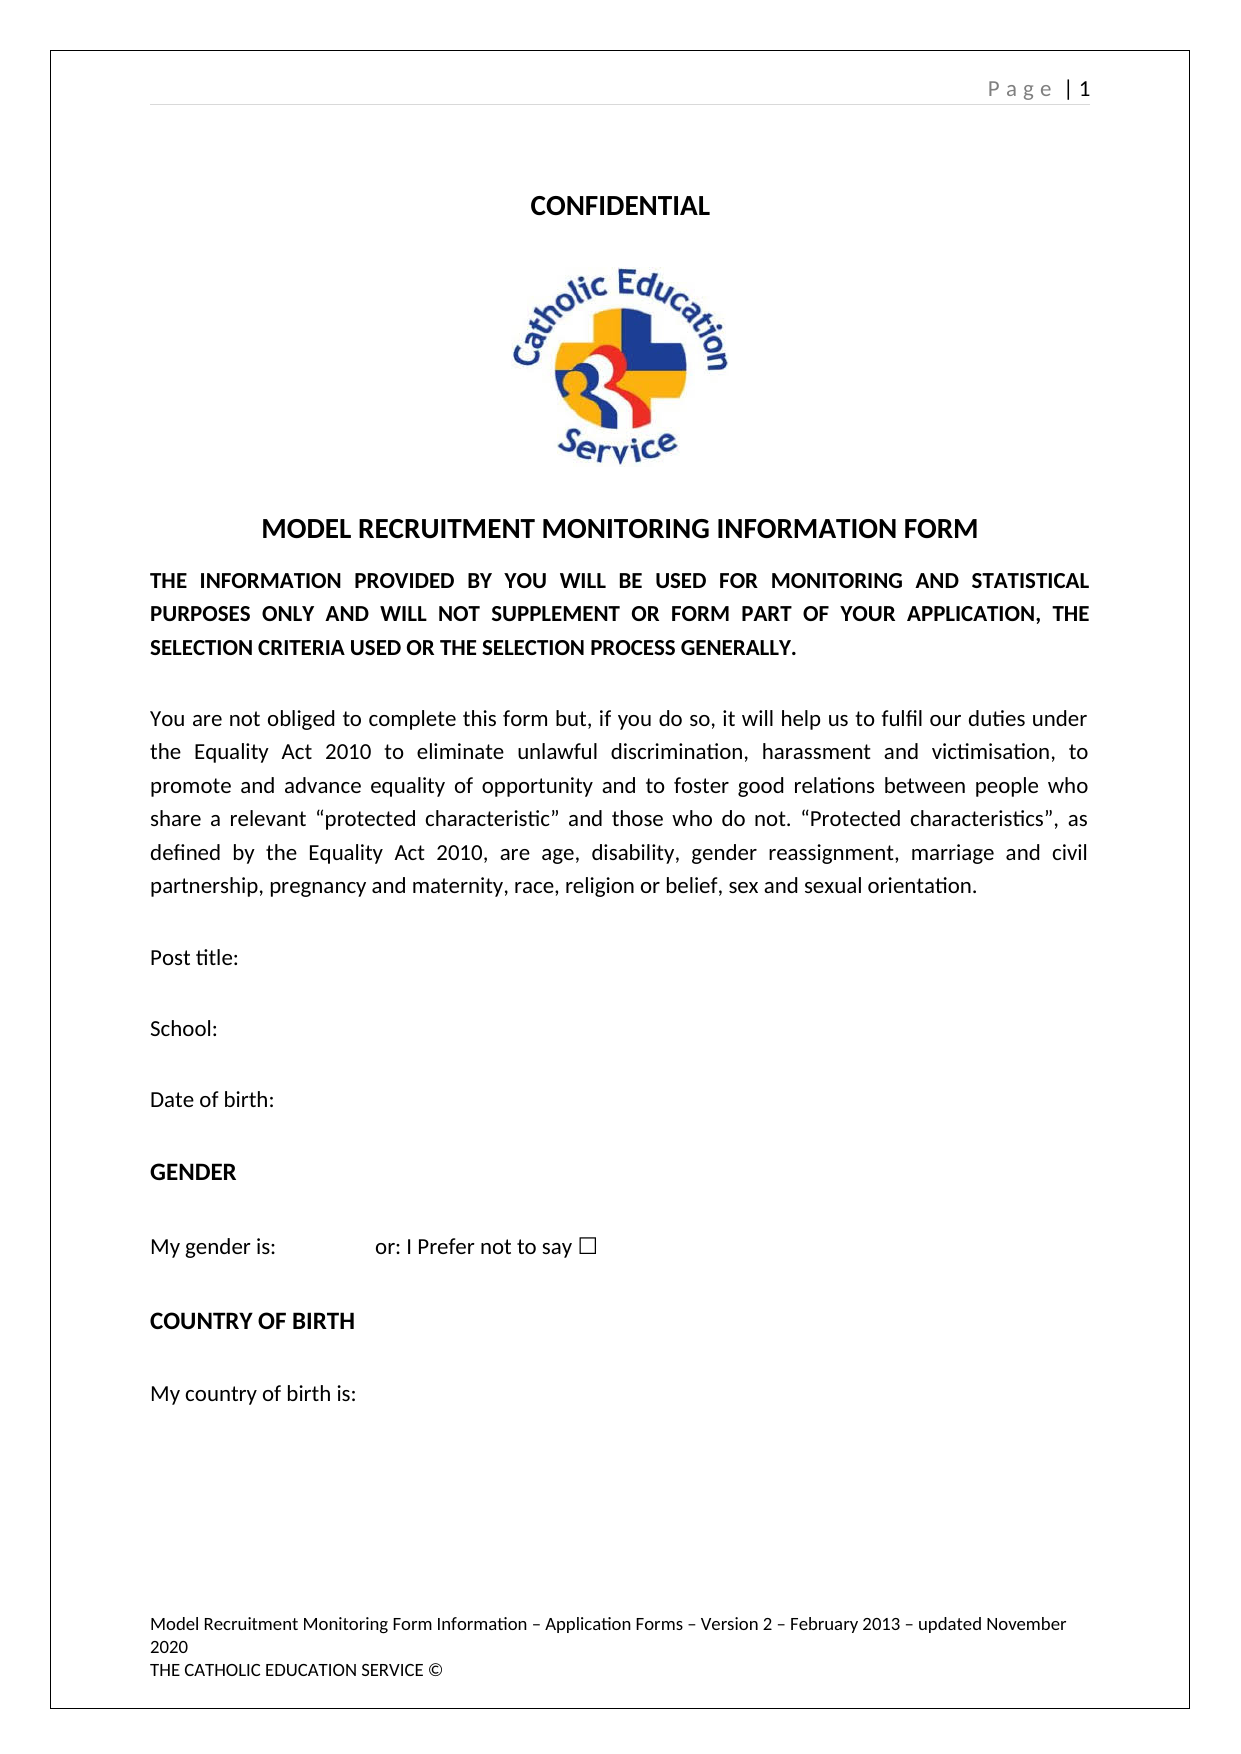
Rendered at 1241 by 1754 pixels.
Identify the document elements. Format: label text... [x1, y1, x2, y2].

title My gender is: or: I Prefer not to say [150, 1230, 1090, 1261]
text THE INFORMATION PROVIDED BY YOU WILL BE USED FOR MONITORING AND STATISTICAL PURPOSES ONLY AND WILL NOT SUPPLEMENT OR FORM PART OF YOUR APPLICATION, THE SELECTION CRITERIA USED OR THE SELECTION PROCESS GENERALLY. [150, 566, 1090, 661]
title CONFIDENTIAL [150, 187, 1090, 223]
title MODEL RECRUITMENT MONITORING INFORMATION FORM [150, 511, 1090, 546]
title GENDER [150, 1156, 1090, 1186]
title My country of birth is: [150, 1379, 1090, 1407]
picture [511, 267, 729, 467]
title COUNTRY OF BIRTH [150, 1305, 1090, 1335]
text You are not obliged to complete this form but, if you do so, it will help us to fulfil our duties under the Equality Act 2010 to eliminate unlawful discrimination, harassment and victimisation, to promote and advance equality of opportunity and to foster good relations between people who share a relevant “protected characteristic” and those who do not. “Protected characteristics”, as defined by the Equality Act 2010, are age, disability, gender reassignment, marriage and civil partnership, pregnancy and maternity, race, religion or belief, sex and sexual orientation. [150, 704, 1090, 900]
text Date of birth: [150, 1085, 1090, 1113]
text School: [150, 1014, 1090, 1042]
text Post title: [150, 943, 1090, 971]
